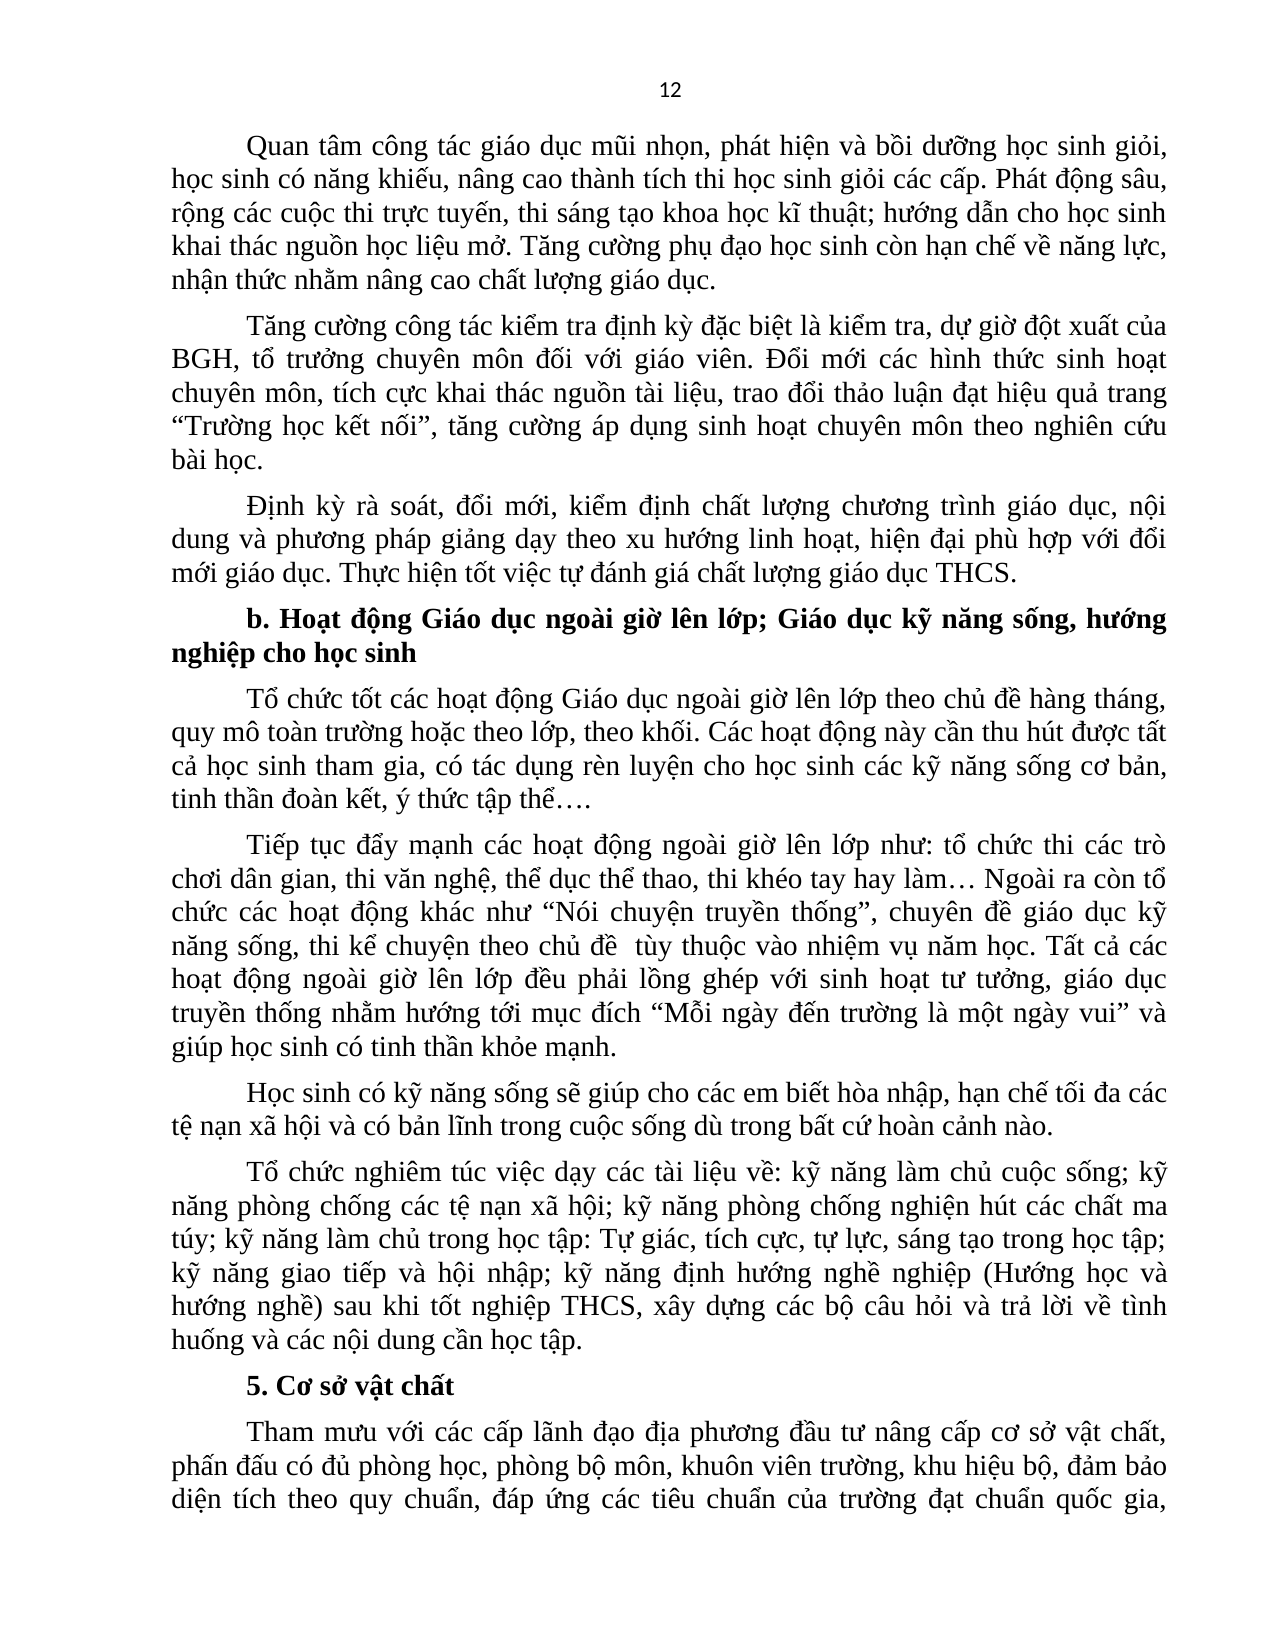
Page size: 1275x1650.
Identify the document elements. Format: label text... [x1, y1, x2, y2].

text Tổ chức tốt các hoạt động Giáo dục ngoài giờ lên lớp theo chủ đề hàng tháng, quy mô toàn trường hoặc theo lớp, theo khối. Các hoạt động này cần thu hút được tất cả học sinh tham gia, có tác dụng rèn luyện cho học sinh các kỹ năng sống cơ bản, tinh thần đoàn kết, ý thức tập thể…. [171, 681, 1169, 815]
text 5. Cơ sở vật chất [171, 1368, 1169, 1402]
text b. Hoạt động Giáo dục ngoài giờ lên lớp; Giáo dục kỹ năng sống, hướng nghiệp cho học sinh [171, 601, 1169, 668]
text Quan tâm công tác giáo dục mũi nhọn, phát hiện và bồi dưỡng học sinh giỏi, học sinh có năng khiếu, nâng cao thành tích thi học sinh giỏi các cấp. Phát động sâu, rộng các cuộc thi trực tuyến, thi sáng tạo khoa học kĩ thuật; hướng dẫn cho học sinh khai thác nguồn học liệu mở. Tăng cường phụ đạo học sinh còn hạn chế về năng lực, nhận thức nhằm nâng cao chất lượng giáo dục. [171, 128, 1169, 295]
text Học sinh có kỹ năng sống sẽ giúp cho các em biết hòa nhập, hạn chế tối đa các tệ nạn xã hội và có bản lĩnh trong cuộc sống dù trong bất cứ hoàn cảnh nào. [171, 1075, 1169, 1142]
text Tổ chức nghiêm túc việc dạy các tài liệu về: kỹ năng làm chủ cuộc sống; kỹ năng phòng chống các tệ nạn xã hội; kỹ năng phòng chống nghiện hút các chất ma túy; kỹ năng làm chủ trong học tập: Tự giác, tích cực, tự lực, sáng tạo trong học tập; kỹ năng giao tiếp và hội nhập; kỹ năng định hướng nghề nghiệp (Hướng học và hướng nghề) sau khi tốt nghiệp THCS, xây dựng các bộ câu hỏi và trả lời về tình huống và các nội dung cần học tập. [171, 1154, 1169, 1356]
text Định kỳ rà soát, đổi mới, kiểm định chất lượng chương trình giáo dục, nội dung và phương pháp giảng dạy theo xu hướng linh hoạt, hiện đại phù hợp với đổi mới giáo dục. Thực hiện tốt việc tự đánh giá chất lượng giáo dục THCS. [171, 488, 1169, 589]
text Tiếp tục đẩy mạnh các hoạt động ngoài giờ lên lớp như: tổ chức thi các trò chơi dân gian, thi văn nghệ, thể dục thể thao, thi khéo tay hay làm… Ngoài ra còn tổ chức các hoạt động khác như “Nói chuyện truyền thống”, chuyên đề giáo dục kỹ năng sống, thi kể chuyện theo chủ đề tùy thuộc vào nhiệm vụ năm học. Tất cả các hoạt động ngoài giờ lên lớp đều phải lồng ghép với sinh hoạt tư tưởng, giáo dục truyền thống nhằm hướng tới mục đích “Mỗi ngày đến trường là một ngày vui” và giúp học sinh có tinh thần khỏe mạnh. [171, 827, 1169, 1062]
text Tăng cường công tác kiểm tra định kỳ đặc biệt là kiểm tra, dự giờ đột xuất của BGH, tổ trưởng chuyên môn đối với giáo viên. Đổi mới các hình thức sinh hoạt chuyên môn, tích cực khai thác nguồn tài liệu, trao đổi thảo luận đạt hiệu quả trang “Trường học kết nối”, tăng cường áp dụng sinh hoạt chuyên môn theo nghiên cứu bài học. [171, 308, 1169, 476]
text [171, 1414, 1169, 1515]
